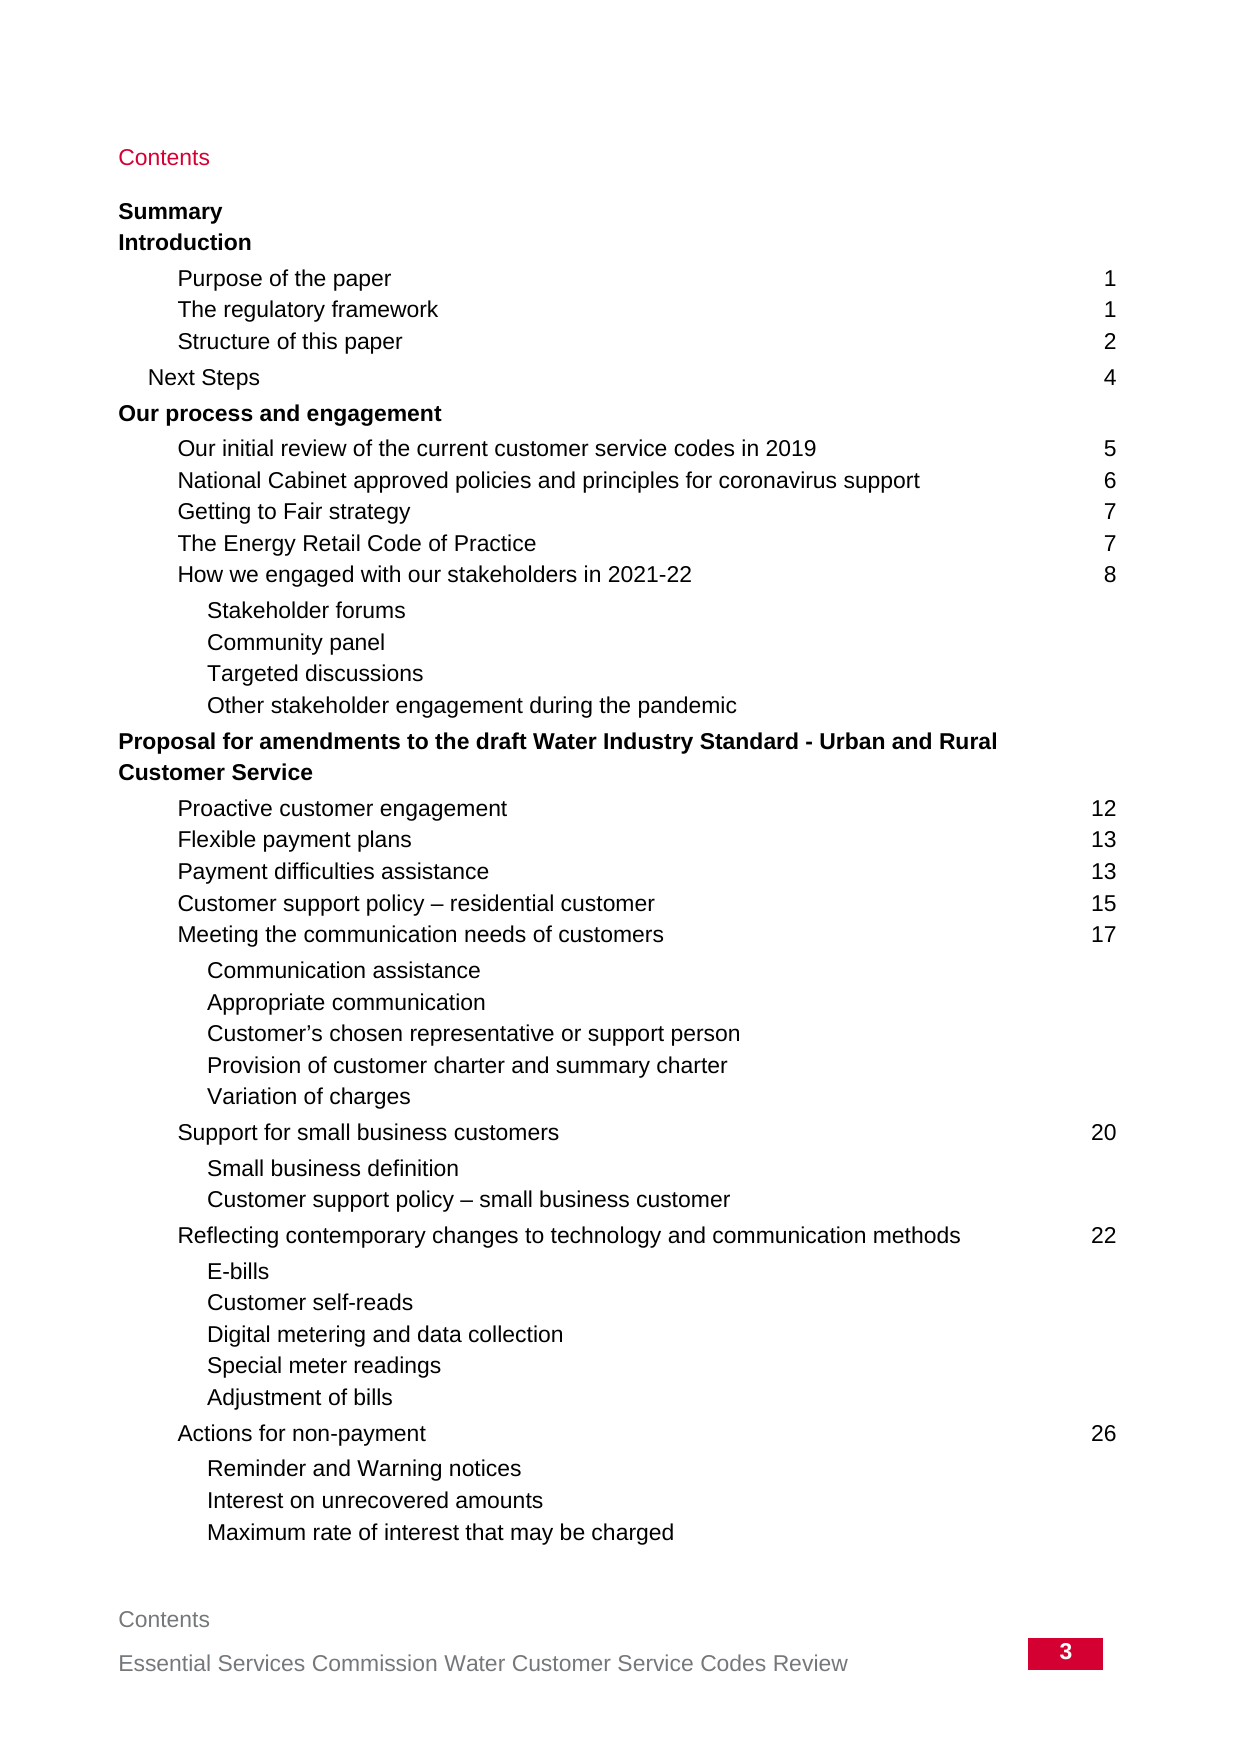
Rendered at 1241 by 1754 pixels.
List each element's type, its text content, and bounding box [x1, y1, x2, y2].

text Our initial review of the current customer service codes in 2019 5 [177, 435, 1122, 462]
text The regulatory framework 1 [177, 296, 1122, 323]
text Provision of customer charter and summary charter 19 [207, 1052, 1063, 1078]
text Small business definition 20 [207, 1154, 1063, 1181]
text Structure of this paper 2 [177, 328, 1122, 354]
text E-bills 23 [207, 1258, 1063, 1284]
text Proposal for amendments to the draft Water Industry Standard - Urban and Rural Customer Service 11 [118, 728, 1063, 786]
text Community panel 8 [207, 629, 1063, 655]
text Summary iv [118, 198, 1063, 224]
text Interest on unrecovered amounts 27 [207, 1487, 1063, 1513]
text Communication assistance 18 [207, 957, 1063, 983]
text Maximum rate of interest that may be charged 27 [207, 1518, 1063, 1545]
text Reflecting contemporary changes to technology and communication methods 22 [177, 1222, 1122, 1248]
text The Energy Retail Code of Practice 7 [177, 530, 1122, 556]
text Next Steps 4 [148, 364, 1122, 390]
text Payment difficulties assistance 13 [177, 858, 1122, 884]
text Customer support policy – residential customer 15 [177, 889, 1122, 916]
text Flexible payment plans 13 [177, 826, 1122, 853]
text How we engaged with our stakeholders in 2021-22 8 [177, 561, 1122, 588]
text Meeting the communication needs of customers 17 [177, 921, 1122, 947]
text Support for small business customers 20 [177, 1119, 1122, 1145]
text Purpose of the paper 1 [177, 265, 1122, 291]
text Stakeholder forums 8 [207, 597, 1063, 623]
text Actions for non-payment 26 [177, 1419, 1122, 1446]
text Special meter readings 25 [207, 1352, 1063, 1379]
subtitle Contents [118, 144, 1122, 170]
text Proactive customer engagement 12 [177, 795, 1122, 821]
text Getting to Fair strategy 7 [177, 498, 1122, 525]
text Appropriate communication 18 [207, 988, 1063, 1015]
text National Cabinet approved policies and principles for coronavirus support 6 [177, 467, 1122, 493]
text Customer support policy – small business customer 21 [207, 1186, 1063, 1212]
text Our process and engagement 5 [118, 399, 1063, 426]
text Variation of charges 19 [207, 1083, 1063, 1109]
text Other stakeholder engagement during the pandemic 10 [207, 692, 1063, 718]
text Adjustment of bills 25 [207, 1384, 1063, 1410]
text Customer self-reads 24 [207, 1289, 1063, 1316]
text Targeted discussions 9 [207, 660, 1063, 687]
text Introduction 1 [118, 229, 1063, 256]
text Reminder and Warning notices 26 [207, 1455, 1063, 1482]
text Digital metering and data collection 24 [207, 1321, 1063, 1347]
text Customer’s chosen representative or support person 19 [207, 1020, 1063, 1046]
